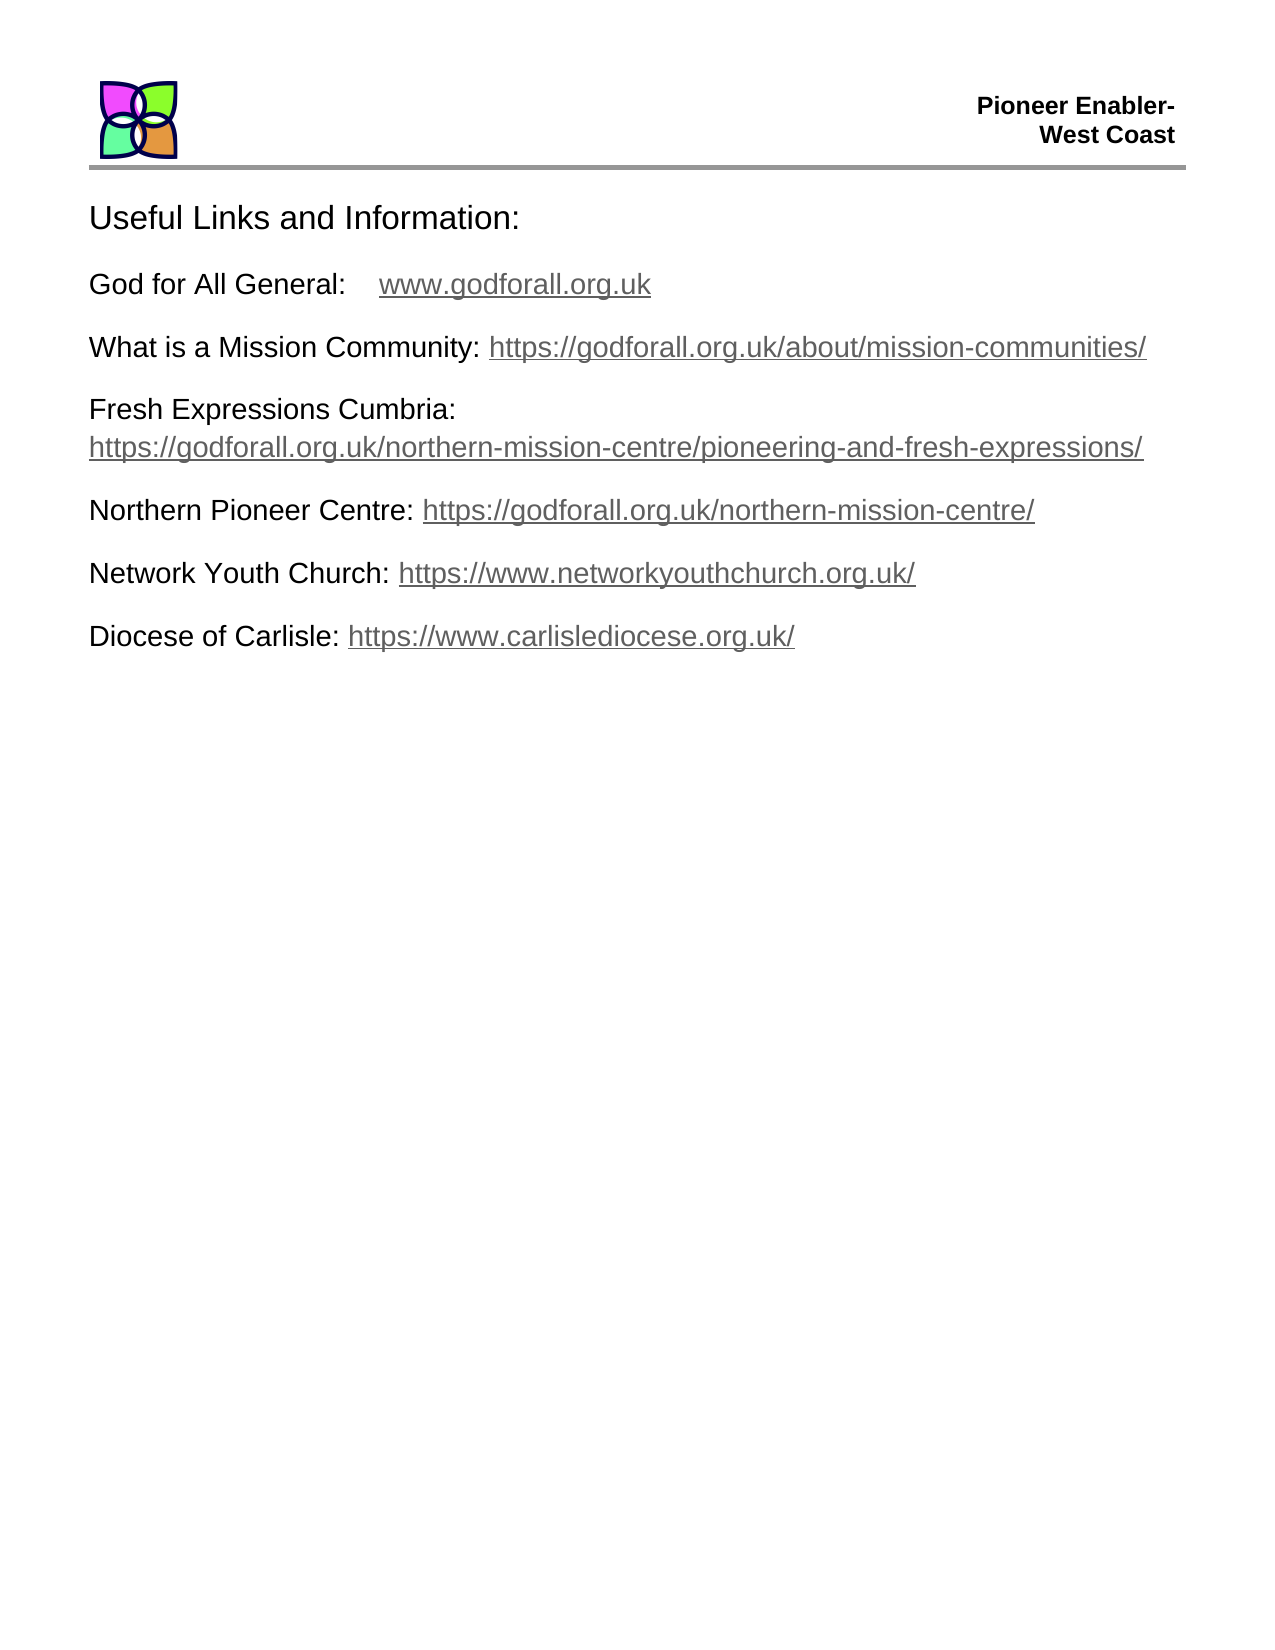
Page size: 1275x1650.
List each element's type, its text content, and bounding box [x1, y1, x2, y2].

text Network Youth Church: https://www.networkyouthchurch.org.uk/ [89, 556, 1186, 589]
text God for All General: www.godforall.org.uk [89, 267, 1186, 300]
text Diocese of Carlisle: https://www.carlislediocese.org.uk/ [89, 619, 1186, 652]
text Useful Links and Information: [89, 198, 1186, 237]
text Northern Pioneer Centre: https://godforall.org.uk/northern-mission-centre/ [89, 493, 1186, 527]
picture [100, 81, 178, 159]
text What is a Mission Community: https://godforall.org.uk/about/mission-communities/ [89, 329, 1186, 363]
text Fresh Expressions Cumbria: https://godforall.org.uk/northern-mission-centre/pioneering-and-fresh-expressions/ [89, 392, 1186, 464]
